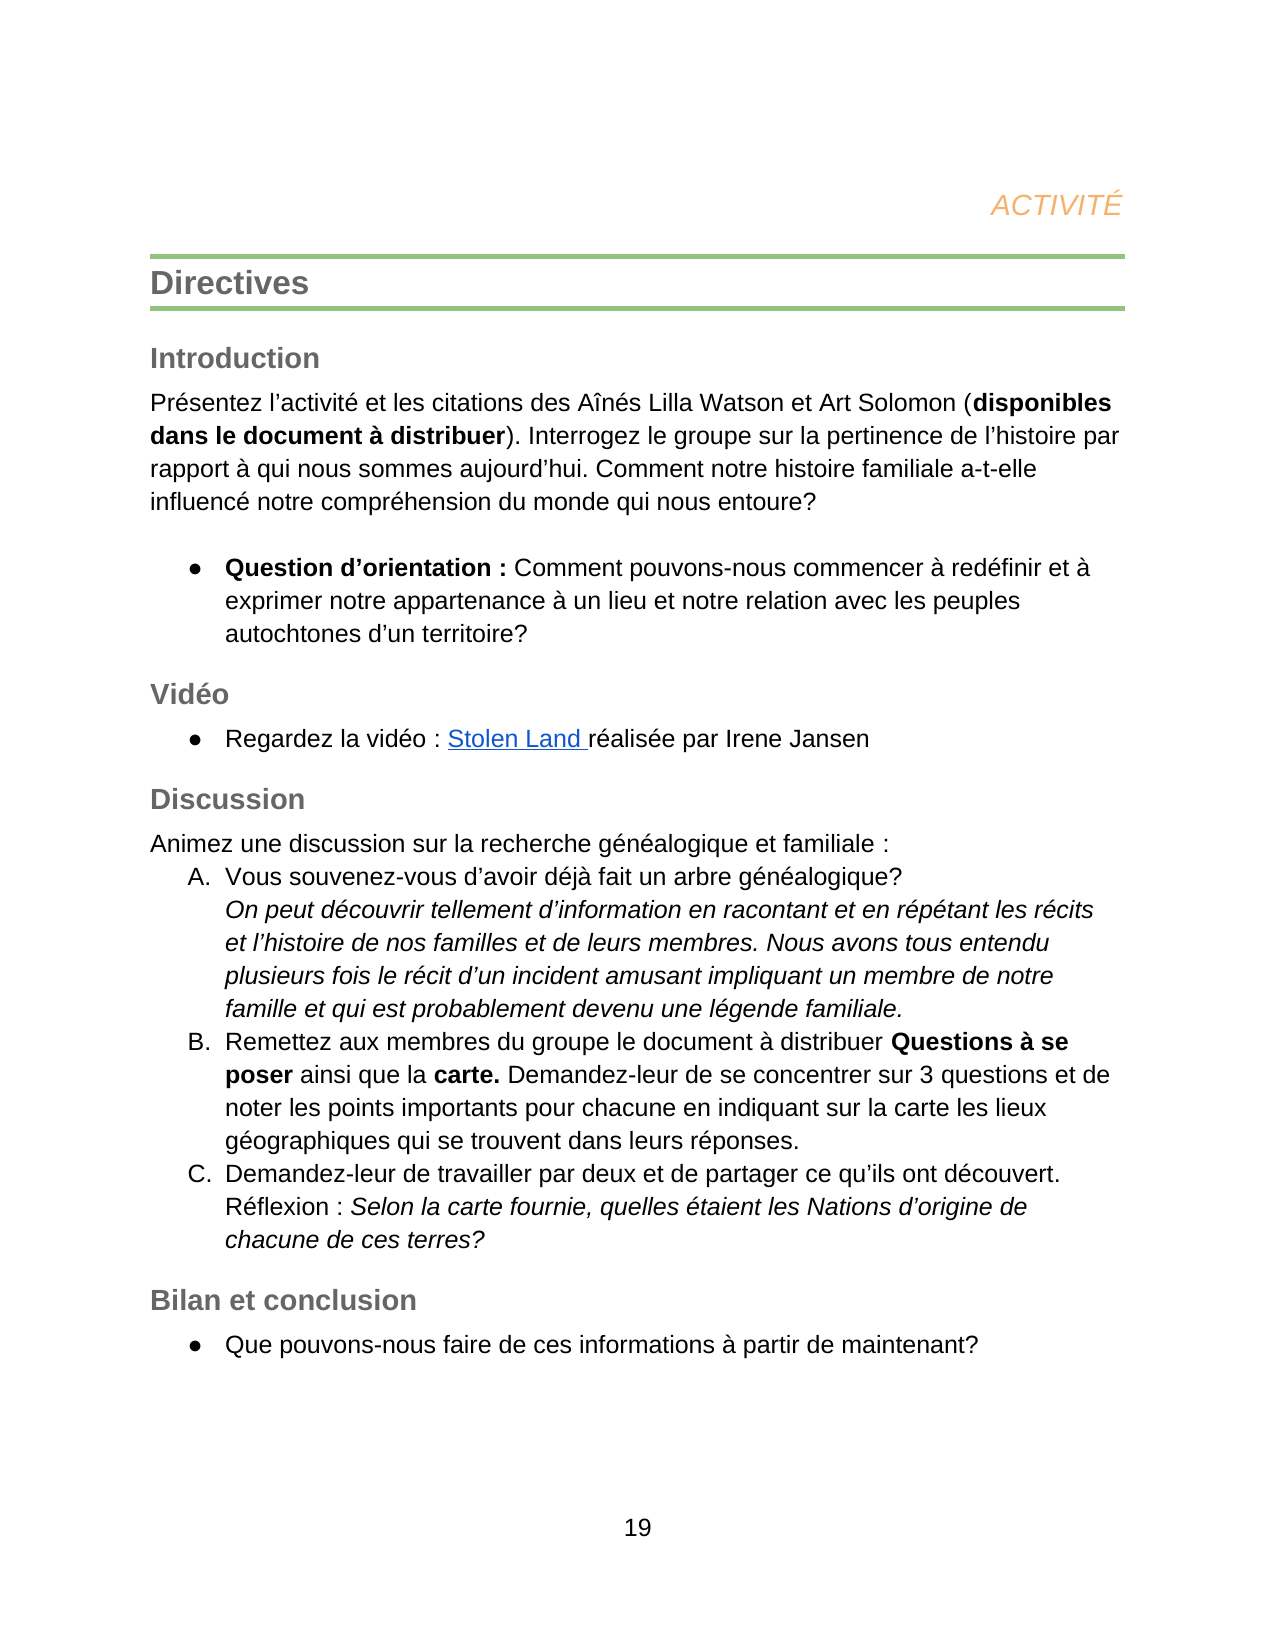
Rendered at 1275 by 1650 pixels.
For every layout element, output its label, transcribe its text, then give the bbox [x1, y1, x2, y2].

subtitle ACTIVITÉ [150, 187, 1125, 221]
list Vous souvenez-vous d’avoir déjà fait un arbre généalogique? On peut découvrir tellement d’information en racontant et en répétant les récits et l’histoire de nos familles et de leurs membres. Nous avons tous entendu plusieurs fois le récit d’un incident amusant impliquant un membre de notre famille et qui est probablement devenu une légende familiale. [187, 862, 1125, 1023]
list Demandez-leur de travailler par deux et de partager ce qu’ils ont découvert. Réflexion : Selon la carte fournie, quelles étaient les Nations d’origine de chacune de ces terres? [187, 1159, 1125, 1254]
list Question d’orientation : Comment pouvons-nous commencer à redéfinir et à exprimer notre appartenance à un lieu et notre relation avec les peuples autochtones d’un territoire? [187, 553, 1125, 648]
subtitle Directives [150, 259, 1125, 306]
list Remettez aux membres du groupe le document à distribuer Questions à se poser ainsi que la carte. Demandez-leur de se concentrer sur 3 questions et de noter les points importants pour chacune en indiquant sur la carte les lieux géographiques qui se trouvent dans leurs réponses. [187, 1027, 1125, 1155]
subtitle Vidéo [150, 677, 1125, 711]
subtitle Discussion [150, 782, 1125, 816]
text Animez une discussion sur la recherche généalogique et familiale : [150, 829, 1125, 858]
text Présentez l’activité et les citations des Aînés Lilla Watson et Art Solomon (disponibles dans le document à distribuer). Interrogez le groupe sur la pertinence de l’histoire par rapport à qui nous sommes aujourd’hui. Comment notre histoire familiale a-t-elle influencé notre compréhension du monde qui nous entoure? [150, 388, 1125, 516]
subtitle Introduction [150, 341, 1125, 375]
list Regardez la vidéo : Stolen Land réalisée par Irene Jansen [187, 724, 1125, 753]
list Que pouvons-nous faire de ces informations à partir de maintenant? [187, 1330, 1125, 1359]
subtitle Bilan et conclusion [150, 1283, 1125, 1317]
